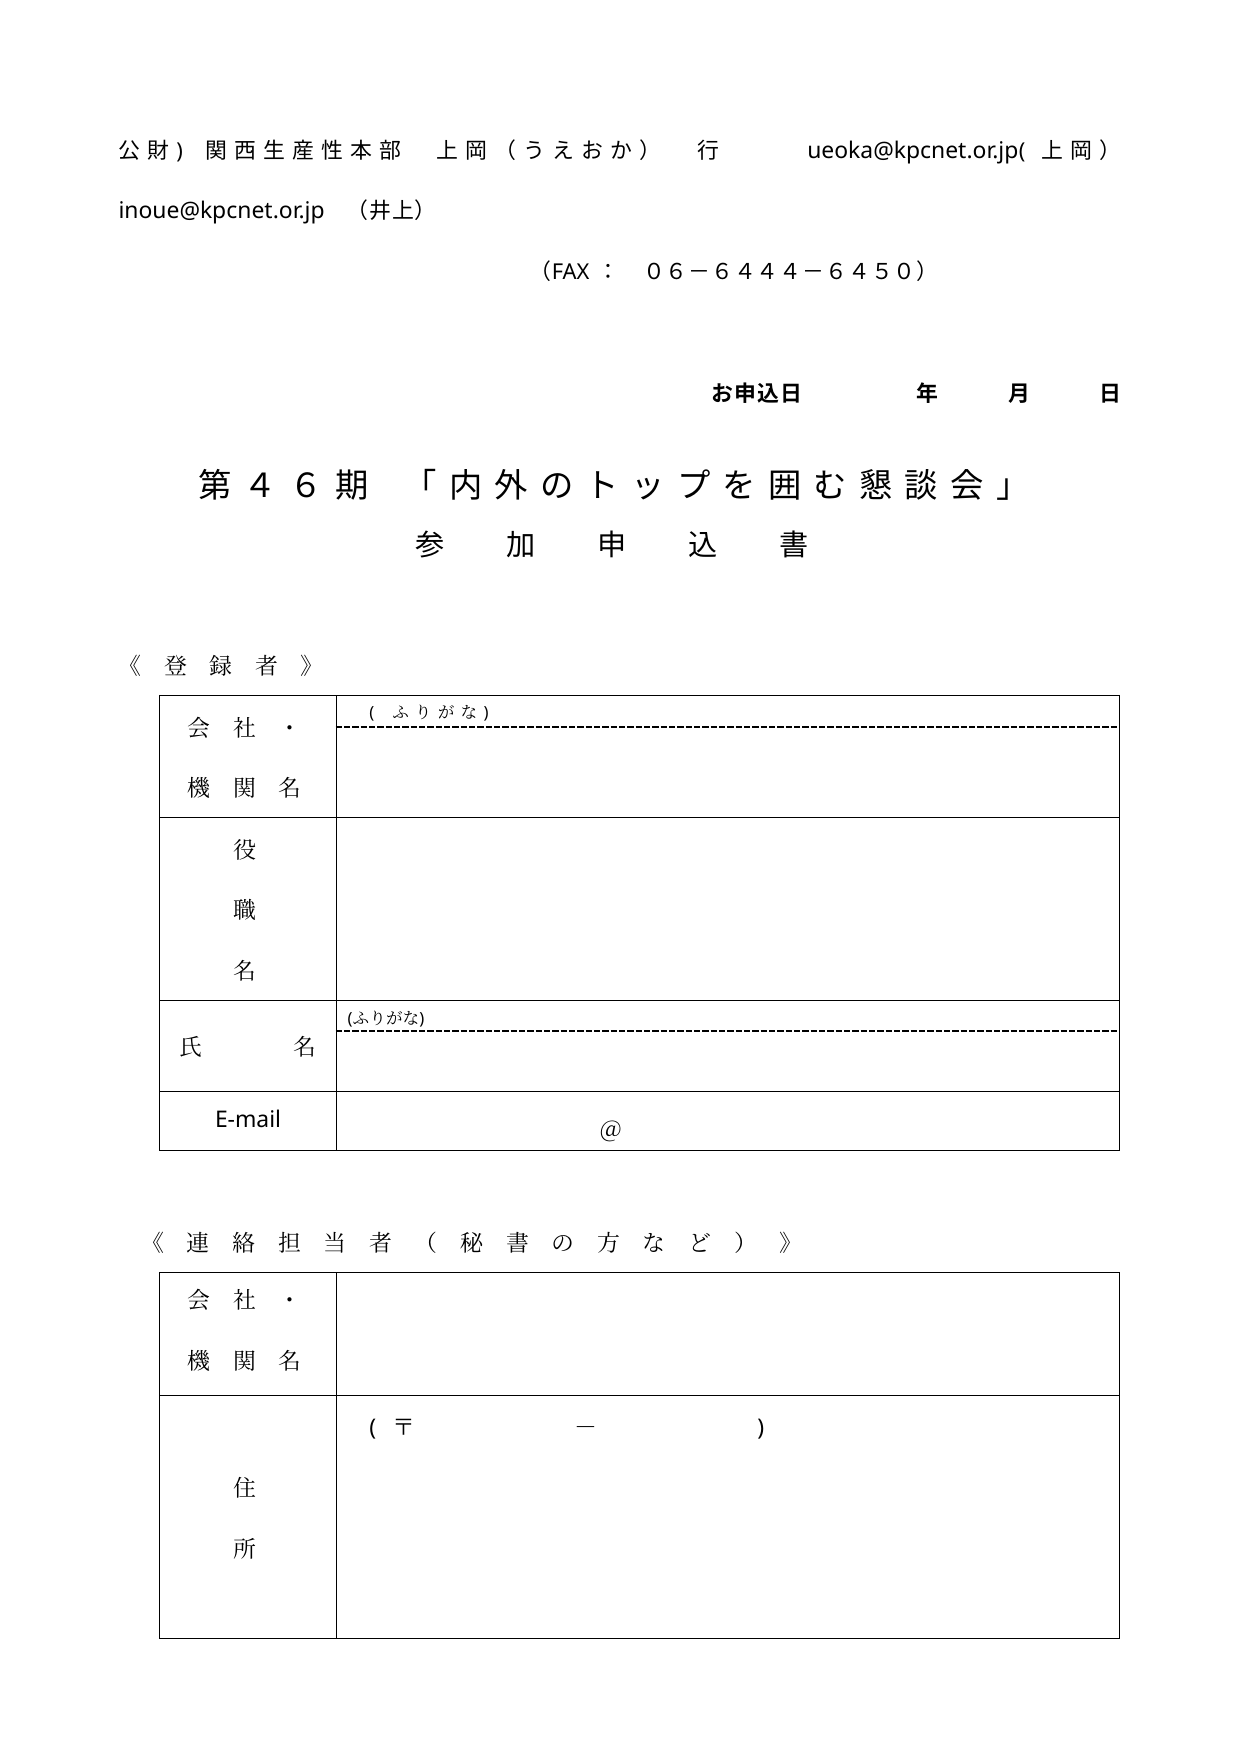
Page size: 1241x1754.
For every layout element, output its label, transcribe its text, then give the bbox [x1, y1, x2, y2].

table_cell [337, 726, 1119, 817]
table_header 会社・機関名 [160, 1273, 336, 1394]
text お申込日 年 月 日 [118, 361, 1122, 422]
table_cell [337, 1030, 1119, 1091]
text 第４６期 「内外のトップを囲む懇談会」 [118, 452, 1122, 513]
text 《登録者》 [118, 634, 1122, 695]
table_cell ＠ [337, 1092, 1119, 1150]
table_cell (ふりがな) [337, 1001, 1119, 1030]
list 《連絡担当者（秘書の方など）》 [93, 1212, 1122, 1272]
table_cell E-mail [160, 1092, 336, 1150]
table_cell 役 職 名 [160, 818, 336, 1000]
table_cell [337, 818, 1119, 1000]
text 参 加 申 込 書 [118, 513, 1122, 573]
table_header 会社・機関名 [160, 696, 336, 817]
table_header [337, 1273, 1119, 1394]
table_cell 住 所 [160, 1396, 336, 1638]
text （FAX： ０６－６４４４－６４５０） [98, 240, 1122, 301]
table_header (ふりがな) [337, 696, 1119, 726]
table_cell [337, 1396, 1119, 1638]
table_cell 氏 名 [160, 1001, 336, 1091]
text 公財)関西生産性本部 上岡（うえおか） 行 ueoka@kpcnet.or.jp(上岡） inoue@kpcnet.or.jp（井上） [75, 119, 1122, 240]
